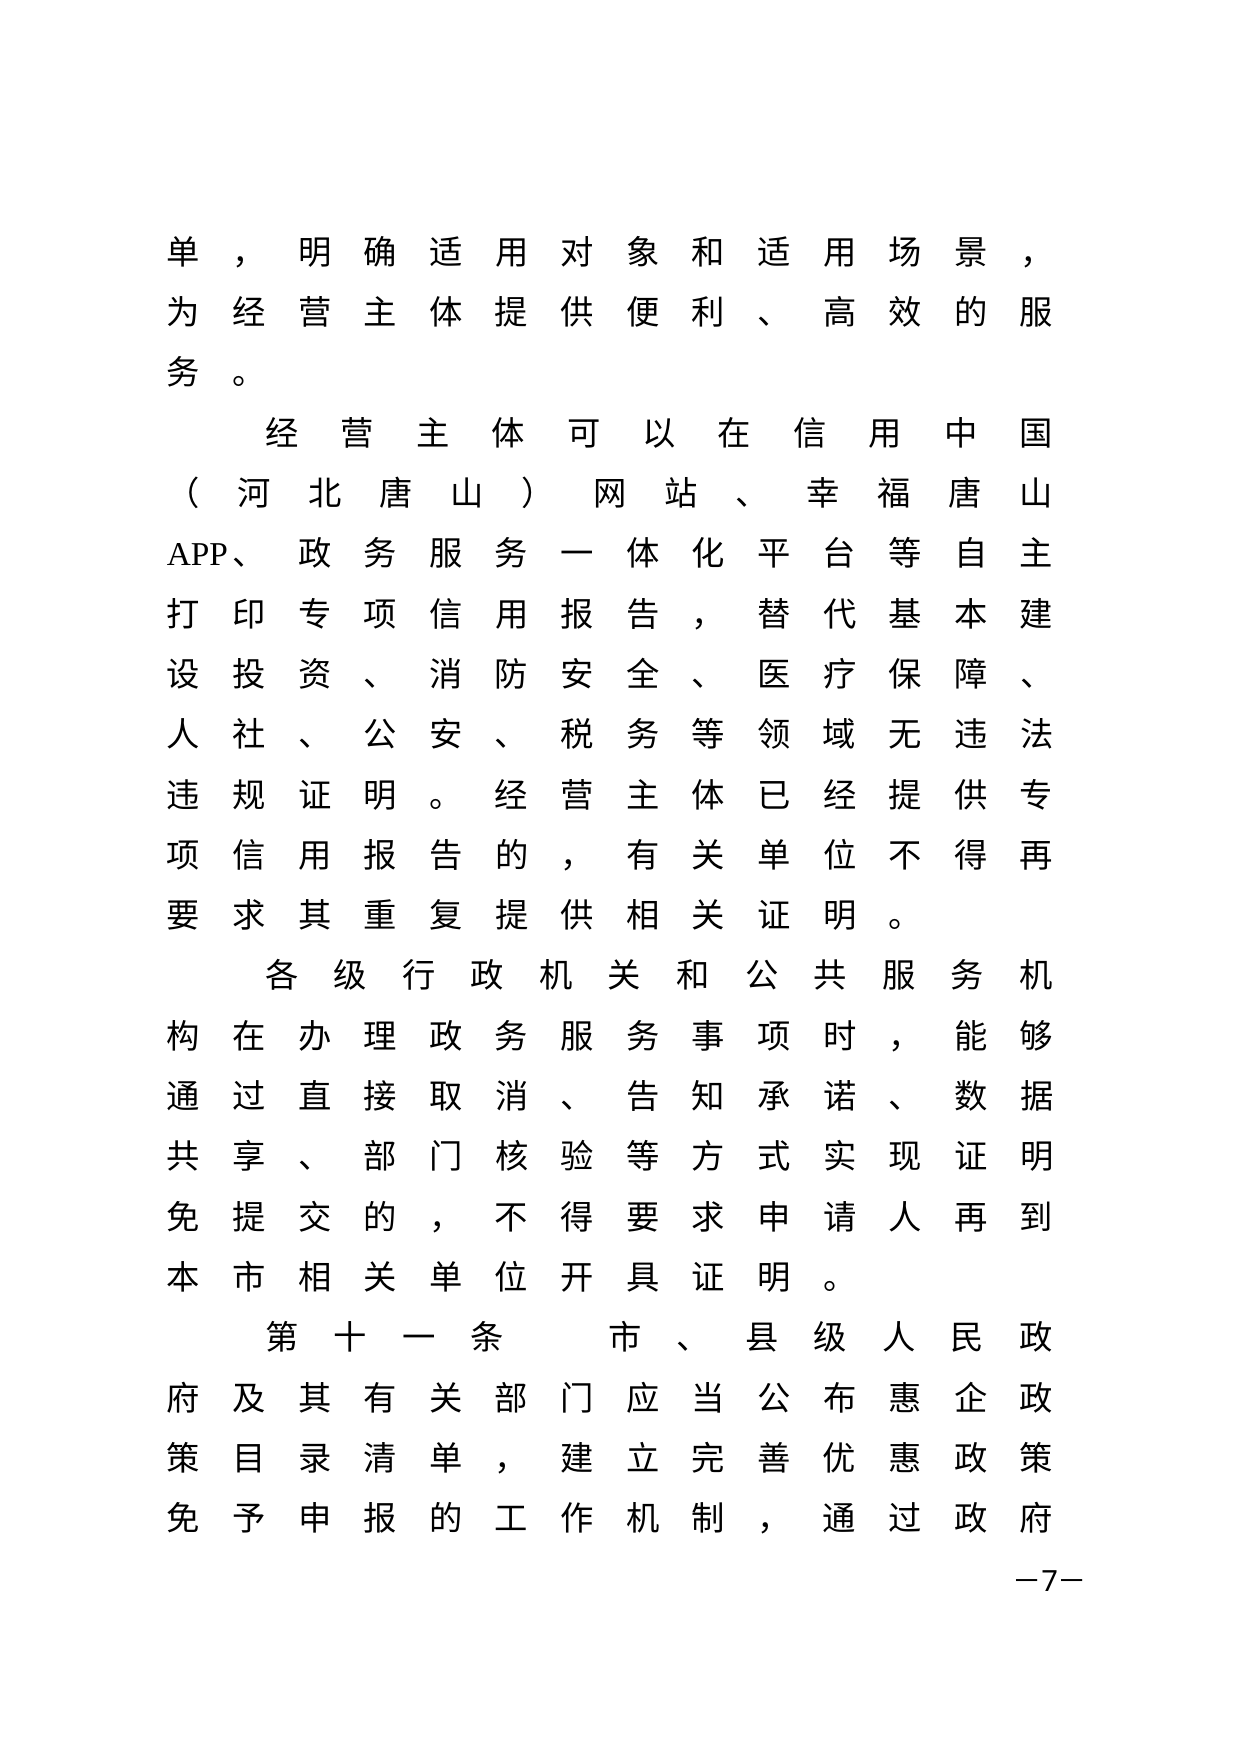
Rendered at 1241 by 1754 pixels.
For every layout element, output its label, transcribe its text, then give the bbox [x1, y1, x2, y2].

text 第十一条 市、县级人民政府及其有关部门应当公布惠企政策目录清单，建立完善优惠政策免予申报的工作机制，通过政府部门信息共享等方式，对符合条件的经营主体实行优惠政策免予申报、直接享受；确需经营主体提出申请的优惠政策，应当合理设置并公开申请条件，简化申报手续，推行全程网上办理，实现一次申报、快速兑现。 [167, 1305, 1085, 1546]
text 第十条 本市推行经营主体以专项信用报告替代无违法违规证明服务模式。各有关部门应当编制可以采取以专项信用报告替代无违法违规证明的政府服务清单，明确适用对象和适用场景，为经营主体提供便利、高效的服务。 [167, 219, 1085, 400]
text 各级行政机关和公共服务机构在办理政务服务事项时，能够通过直接取消、告知承诺、数据共享、部门核验等方式实现证明免提交的，不得要求申请人再到本市相关单位开具证明。 [167, 943, 1085, 1305]
text 经营主体可以在信用中国（河北唐山）网站、幸福唐山APP、政务服务一体化平台等自主打印专项信用报告，替代基本建设投资、消防安全、医疗保障、人社、公安、税务等领域无违法违规证明。经营主体已经提供专项信用报告的，有关单位不得再要求其重复提供相关证明。 [167, 400, 1085, 943]
